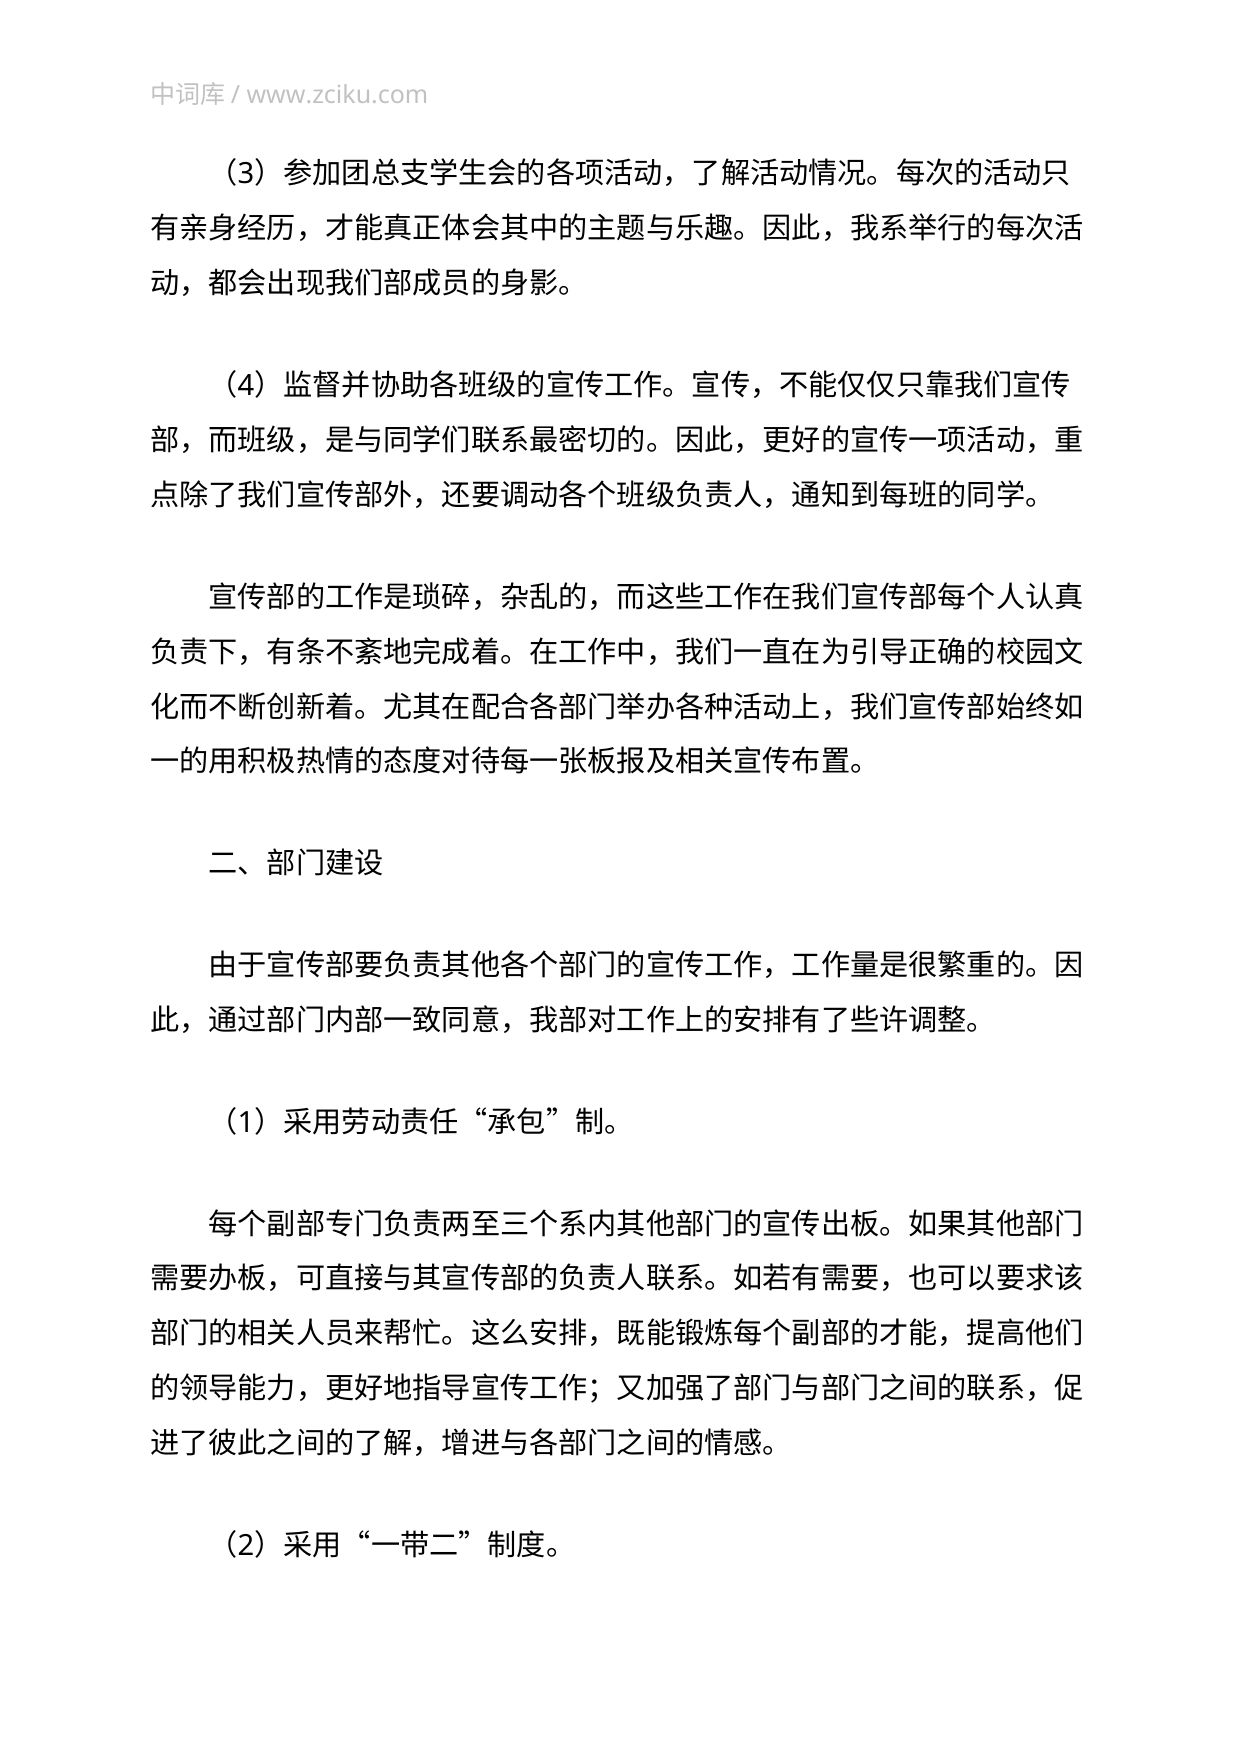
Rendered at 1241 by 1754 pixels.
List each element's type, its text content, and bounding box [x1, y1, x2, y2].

text （3）参加团总支学生会的各项活动，了解活动情况。每次的活动只有亲身经历，才能真正体会其中的主题与乐趣。因此，我系举行的每次活动，都会出现我们部成员的身影。 [150, 150, 1090, 302]
text 由于宣传部要负责其他各个部门的宣传工作，工作量是很繁重的。因此，通过部门内部一致同意，我部对工作上的安排有了些许调整。 [150, 942, 1090, 1039]
text 每个副部专门负责两至三个系内其他部门的宣传出板。如果其他部门需要办板，可直接与其宣传部的负责人联系。如若有需要，也可以要求该部门的相关人员来帮忙。这么安排，既能锻炼每个副部的才能，提高他们的领导能力，更好地指导宣传工作；又加强了部门与部门之间的联系，促进了彼此之间的了解，增进与各部门之间的情感。 [150, 1200, 1090, 1462]
text （1）采用劳动责任“承包”制。 [150, 1098, 1090, 1141]
text （4）监督并协助各班级的宣传工作。宣传，不能仅仅只靠我们宣传部，而班级，是与同学们联系最密切的。因此，更好的宣传一项活动，重点除了我们宣传部外，还要调动各个班级负责人，通知到每班的同学。 [150, 362, 1090, 514]
text 二、部门建设 [150, 840, 1090, 882]
text （2）采用“一带二”制度。 [150, 1522, 1090, 1564]
text 宣传部的工作是琐碎，杂乱的，而这些工作在我们宣传部每个人认真负责下，有条不紊地完成着。在工作中，我们一直在为引导正确的校园文化而不断创新着。尤其在配合各部门举办各种活动上，我们宣传部始终如一的用积极热情的态度对待每一张板报及相关宣传布置。 [150, 573, 1090, 780]
